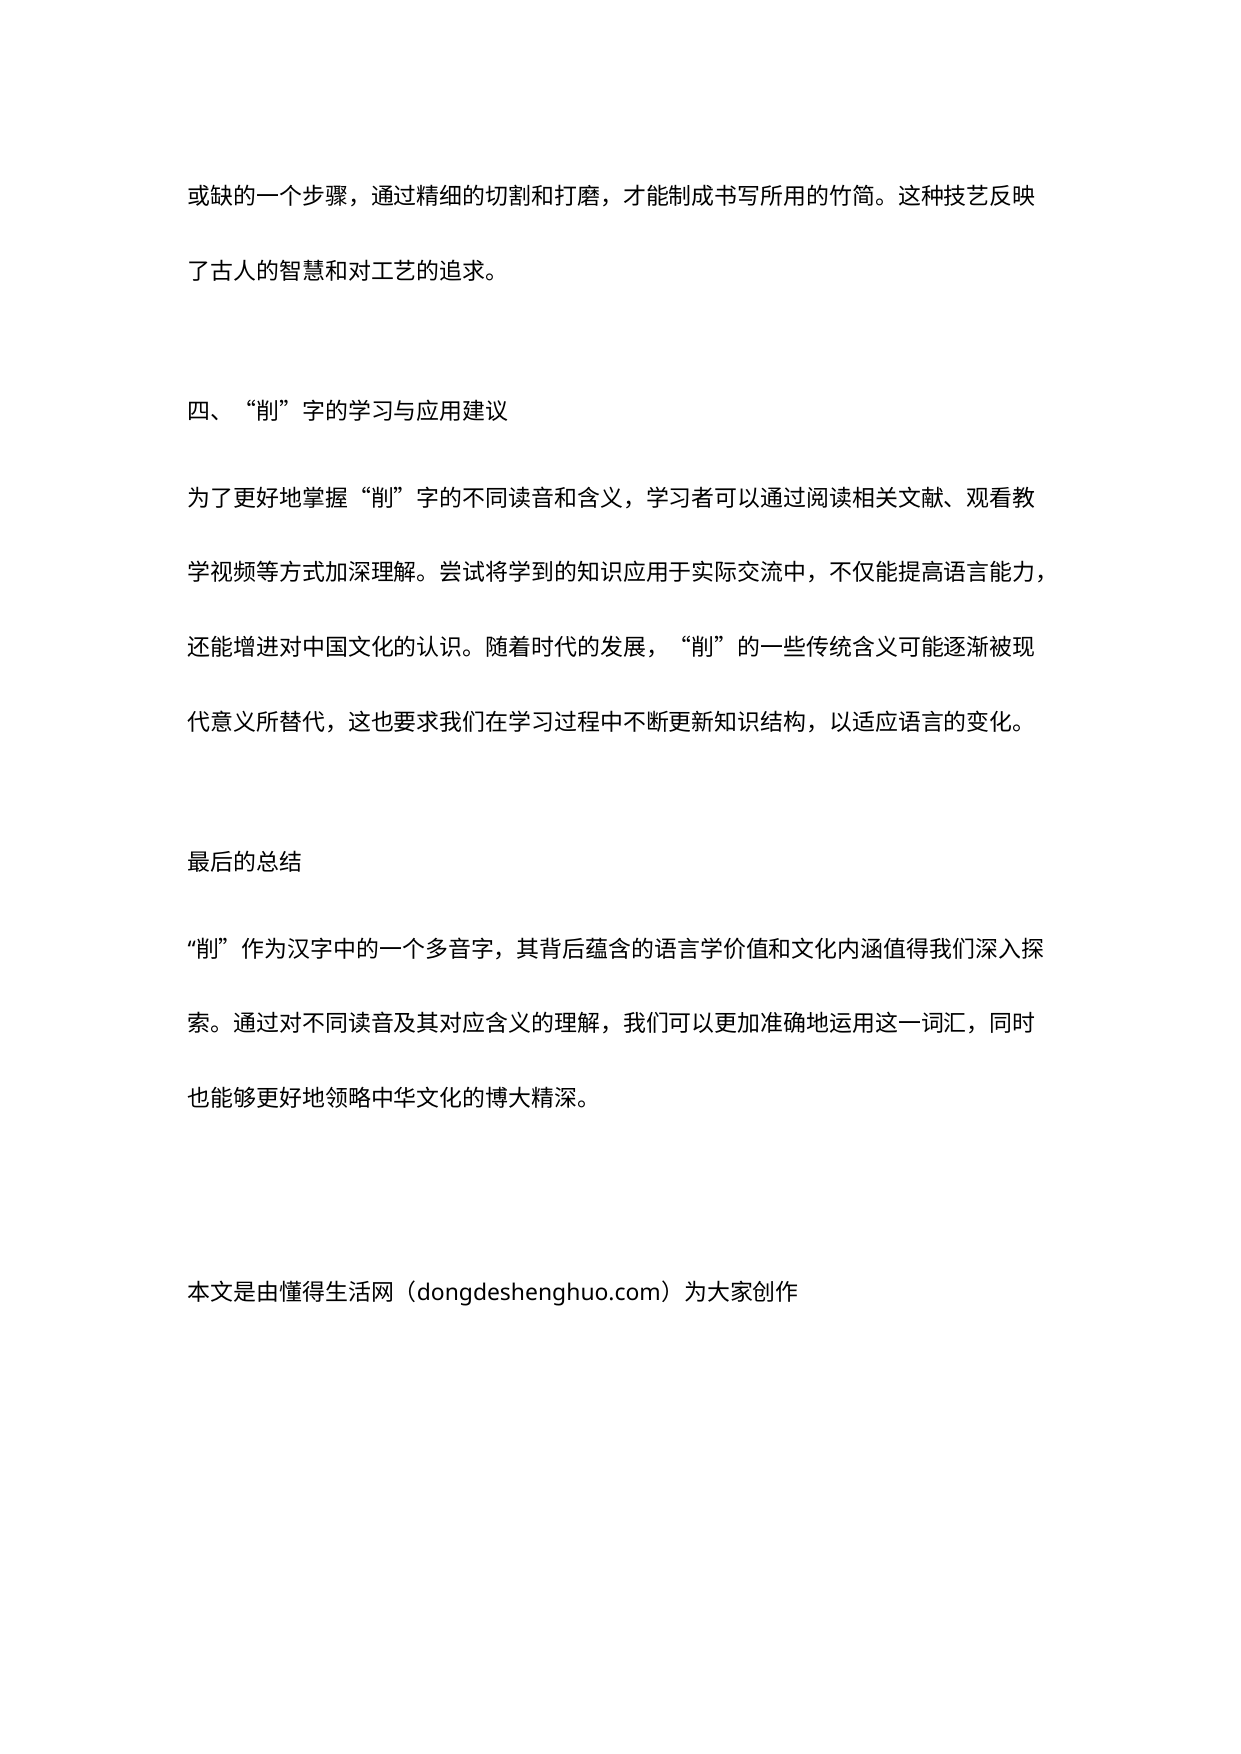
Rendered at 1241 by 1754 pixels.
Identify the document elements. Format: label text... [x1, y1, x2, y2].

text 本文是由懂得生活网（dongdeshenghuo.com）为大家创作 [187, 1258, 1053, 1323]
text 为了更好地掌握“削”字的不同读音和含义，学习者可以通过阅读相关文献、观看教学视频等方式加深理解。尝试将学到的知识应用于实际交流中，不仅能提高语言能力，还能增进对中国文化的认识。随着时代的发展，“削”的一些传统含义可能逐渐被现代意义所替代，这也要求我们在学习过程中不断更新知识结构，以适应语言的变化。 [187, 464, 1053, 753]
text “削”作为汉字中的一个多音字，其背后蕴含的语言学价值和文化内涵值得我们深入探索。通过对不同读音及其对应含义的理解，我们可以更加准确地运用这一词汇，同时也能够更好地领略中华文化的博大精深。 [187, 915, 1053, 1129]
text 四、“削”字的学习与应用建议 [187, 377, 1053, 442]
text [187, 162, 1053, 302]
text 最后的总结 [187, 828, 1053, 893]
